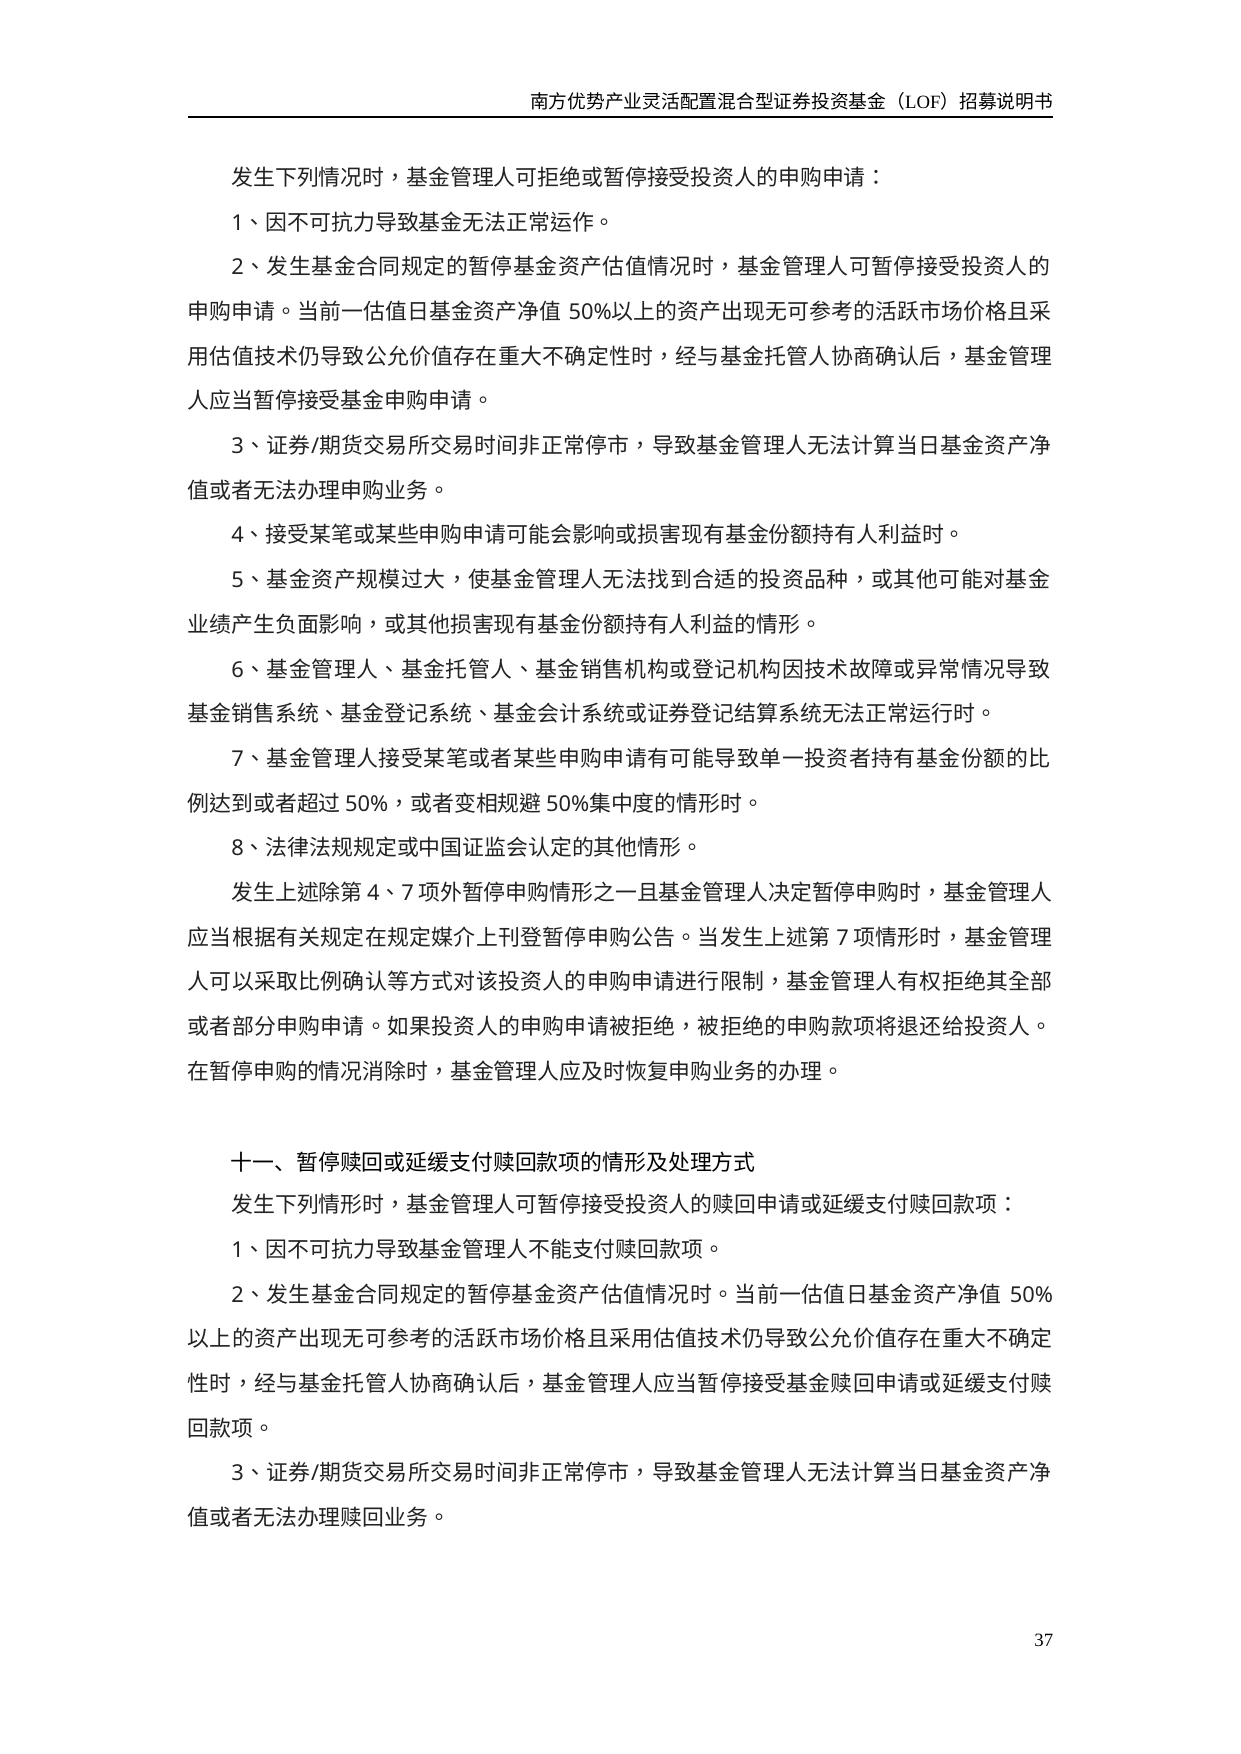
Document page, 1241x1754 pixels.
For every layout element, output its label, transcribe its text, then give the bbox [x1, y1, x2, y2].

text 5、基金资产规模过大，使基金管理人无法找到合适的投资品种，或其他可能对基金业绩产生负面影响，或其他损害现有基金份额持有人利益的情形。 [187, 564, 1053, 639]
text 1、因不可抗力导致基金管理人不能支付赎回款项。 [187, 1234, 1053, 1264]
text 2、发生基金合同规定的暂停基金资产估值情况时，基金管理人可暂停接受投资人的申购申请。当前一估值日基金资产净值 50%以上的资产出现无可参考的活跃市场价格且采用估值技术仍导致公允价值存在重大不确定性时，经与基金托管人协商确认后，基金管理人应当暂停接受基金申购申请。 [187, 251, 1053, 415]
text 3、证券/期货交易所交易时间非正常停市，导致基金管理人无法计算当日基金资产净值或者无法办理赎回业务。 [187, 1457, 1053, 1532]
text 8、法律法规规定或中国证监会认定的其他情形。 [187, 832, 1053, 862]
text 7、基金管理人接受某笔或者某些申购申请有可能导致单一投资者持有基金份额的比例达到或者超过50%，或者变相规避50%集中度的情形时。 [187, 743, 1053, 817]
text 6、基金管理人、基金托管人、基金销售机构或登记机构因技术故障或异常情况导致基金销售系统、基金登记系统、基金会计系统或证券登记结算系统无法正常运行时。 [187, 653, 1053, 728]
text 2、发生基金合同规定的暂停基金资产估值情况时。当前一估值日基金资产净值 50%以上的资产出现无可参考的活跃市场价格且采用估值技术仍导致公允价值存在重大不确定性时，经与基金托管人协商确认后，基金管理人应当暂停接受基金赎回申请或延缓支付赎回款项。 [187, 1279, 1053, 1442]
text 4、接受某笔或某些申购申请可能会影响或损害现有基金份额持有人利益时。 [187, 519, 1053, 549]
text 3、证券/期货交易所交易时间非正常停市，导致基金管理人无法计算当日基金资产净值或者无法办理申购业务。 [187, 430, 1053, 504]
text 十一、暂停赎回或延缓支付赎回款项的情形及处理方式 [187, 1145, 1053, 1177]
text 发生下列情况时，基金管理人可拒绝或暂停接受投资人的申购申请： [187, 162, 1053, 192]
text 发生下列情形时，基金管理人可暂停接受投资人的赎回申请或延缓支付赎回款项： [187, 1189, 1053, 1219]
text 1、因不可抗力导致基金无法正常运作。 [187, 207, 1053, 236]
text 发生上述除第4、7项外暂停申购情形之一且基金管理人决定暂停申购时，基金管理人应当根据有关规定在规定媒介上刊登暂停申购公告。当发生上述第7项情形时，基金管理人可以采取比例确认等方式对该投资人的申购申请进行限制，基金管理人有权拒绝其全部或者部分申购申请。如果投资人的申购申请被拒绝，被拒绝的申购款项将退还给投资人。在暂停申购的情况消除时，基金管理人应及时恢复申购业务的办理。 [187, 877, 1053, 1086]
